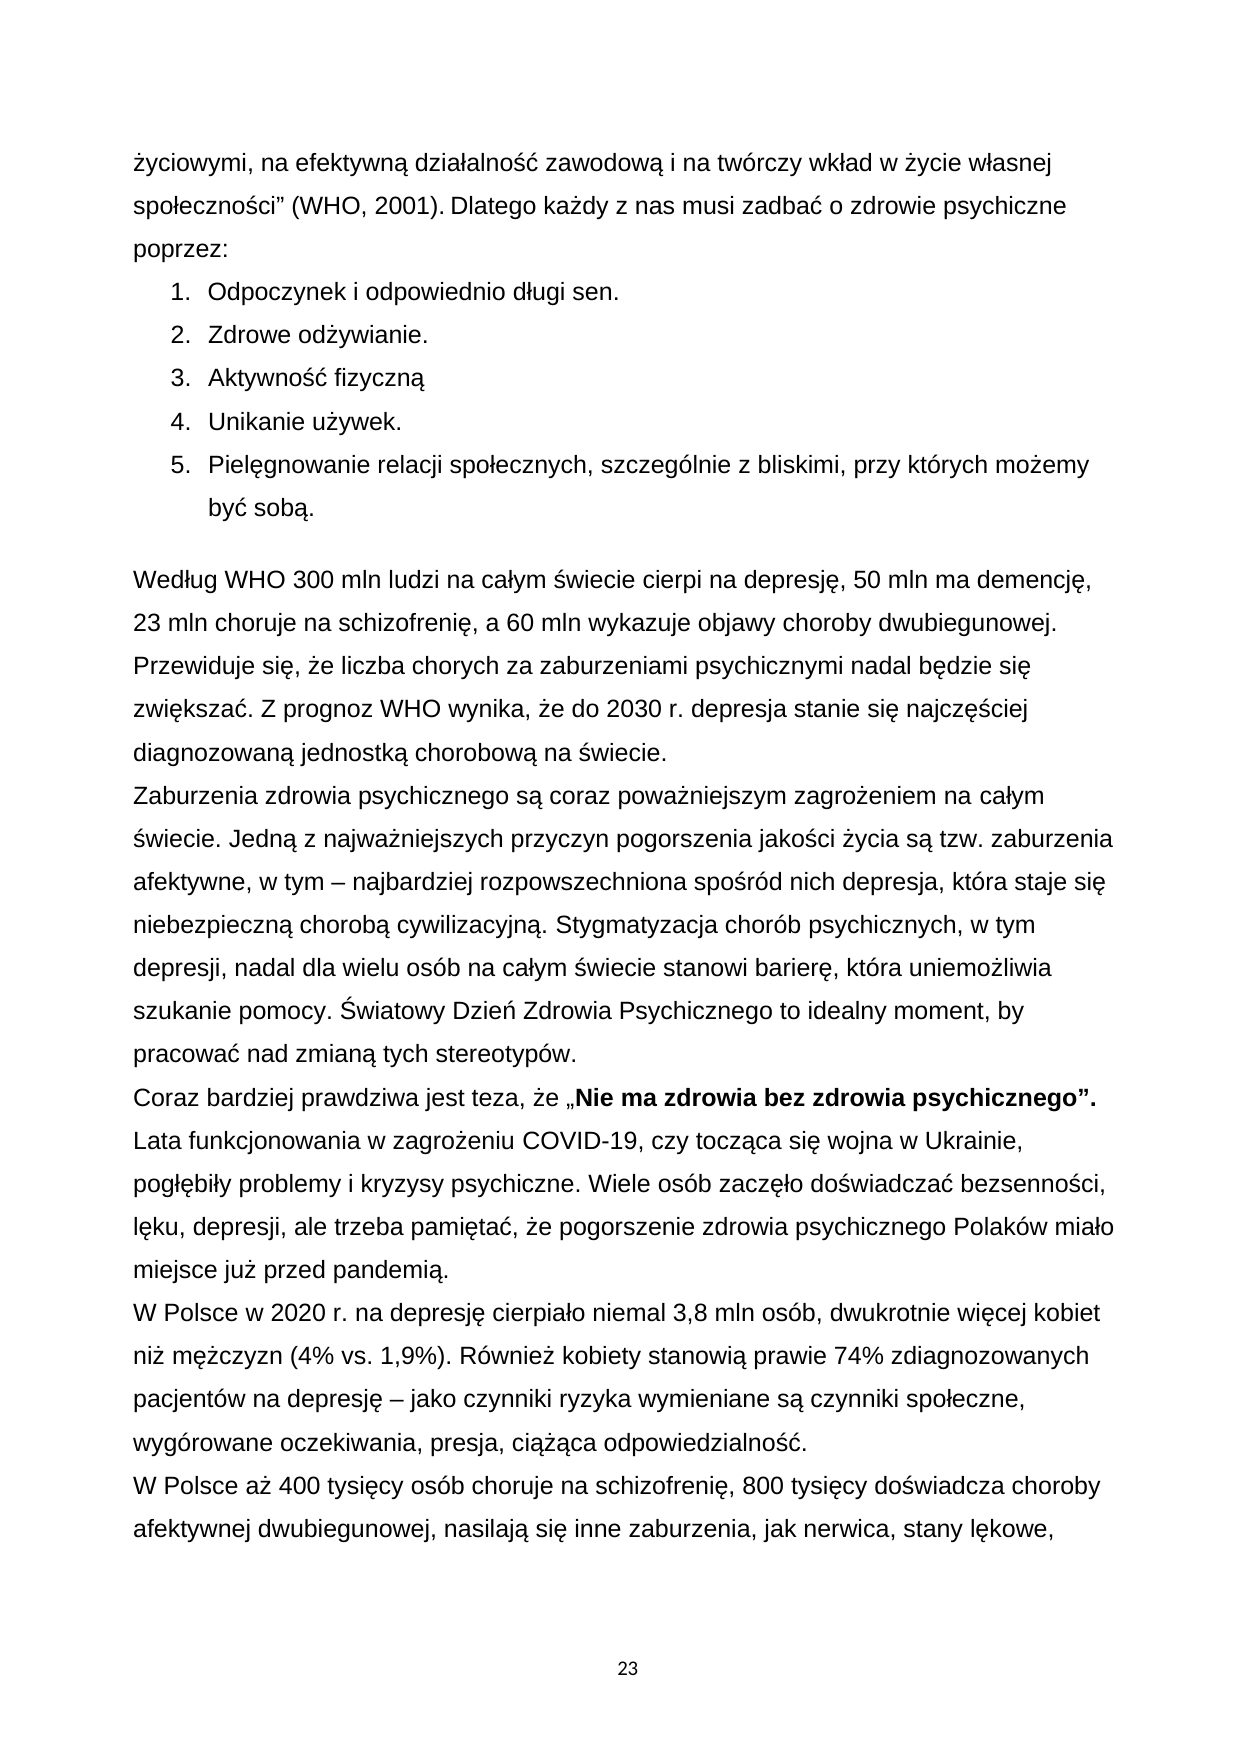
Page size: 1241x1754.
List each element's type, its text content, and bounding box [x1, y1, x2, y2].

list Odpoczynek i odpowiednio długi sen. [170, 277, 1122, 306]
list Pielęgnowanie relacji społecznych, szczególnie z bliskimi, przy których możemy być sobą. [170, 449, 1122, 521]
text Zaburzenia zdrowia psychicznego są coraz poważniejszym zagrożeniem na całym świecie. Jedną z najważniejszych przyczyn pogorszenia jakości życia są tzw. zaburzenia afektywne, w tym – najbardziej rozpowszechniona spośród nich depresja, która staje się niebezpieczną chorobą cywilizacyjną. Stygmatyzacja chorób psychicznych, w tym depresji, nadal dla wielu osób na całym świecie stanowi barierę, która uniemożliwia szukanie pomocy. Światowy Dzień Zdrowia Psychicznego to idealny moment, by pracować nad zmianą tych stereotypów. [133, 781, 1122, 1068]
text Według WHO 300 mln ludzi na całym świecie cierpi na depresję, 50 mln ma demencję, 23 mln choruje na schizofrenię, a 60 mln wykazuje objawy choroby dwubiegunowej. [133, 565, 1122, 637]
list Zdrowe odżywianie. [170, 320, 1122, 349]
text Coraz bardziej prawdziwa jest teza, że „Nie ma zdrowia bez zdrowia psychicznego”. Lata funkcjonowania w zagrożeniu COVID-19, czy tocząca się wojna w Ukrainie, pogłębiły problemy i kryzysy psychiczne. Wiele osób zaczęło doświadczać bezsenności, lęku, depresji, ale trzeba pamiętać, że pogorszenie zdrowia psychicznego Polaków miało miejsce już przed pandemią. [133, 1082, 1122, 1284]
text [133, 1471, 1122, 1542]
text Przewiduje się, że liczba chorych za zaburzeniami psychicznymi nadal będzie się zwiększać. Z prognoz WHO wynika, że do 2030 r. depresja stanie się najczęściej diagnozowaną jednostką chorobową na świecie. [133, 651, 1122, 766]
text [133, 148, 1122, 263]
text W Polsce w 2020 r. na depresję cierpiało niemal 3,8 mln osób, dwukrotnie więcej kobiet niż mężczyzn (4% vs. 1,9%). Również kobiety stanowią prawie 74% zdiagnozowanych pacjentów na depresję – jako czynniki ryzyka wymieniane są czynniki społeczne, wygórowane oczekiwania, presja, ciążąca odpowiedzialność. [133, 1298, 1122, 1456]
list Unikanie używek. [170, 406, 1122, 435]
list Aktywność fizyczną [170, 363, 1122, 392]
